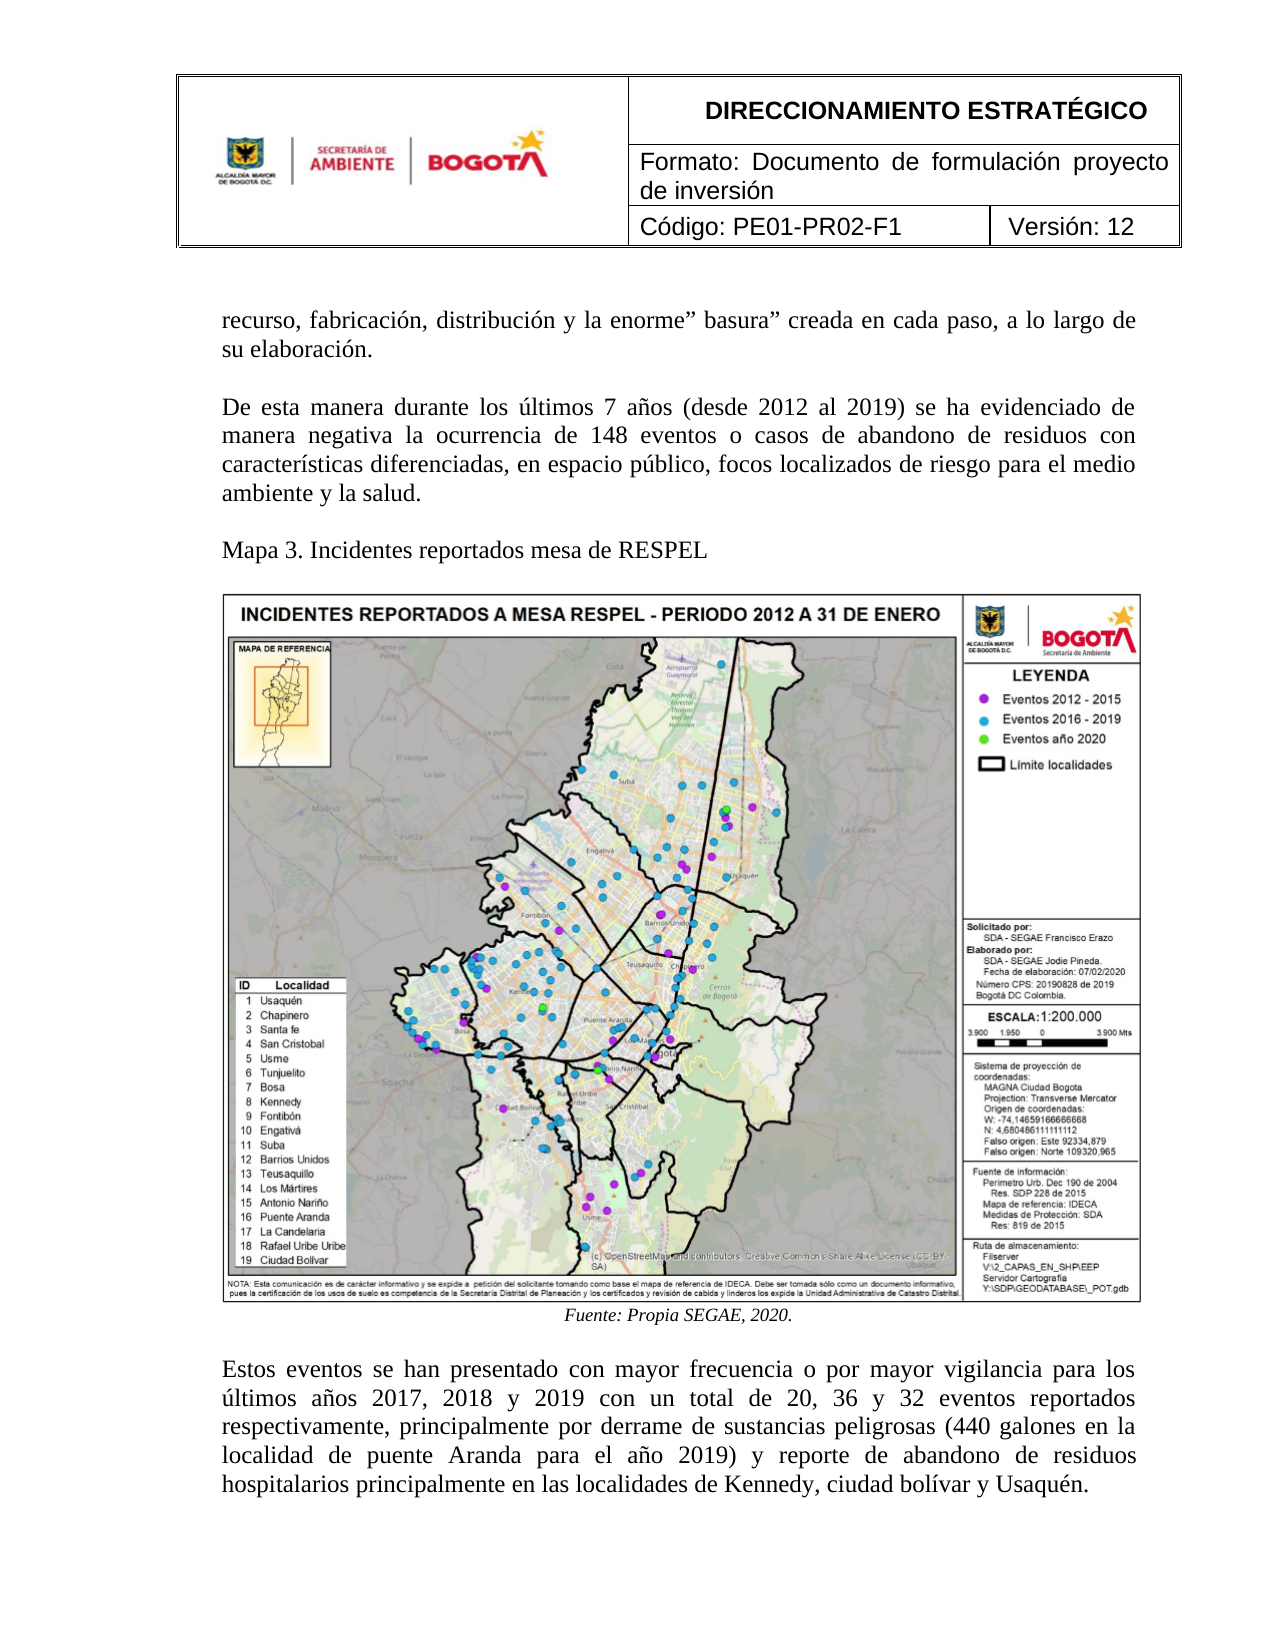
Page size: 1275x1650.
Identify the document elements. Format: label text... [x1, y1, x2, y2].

text Fuente: Propia SEGAE, 2020. [222, 1304, 1137, 1325]
picture [221, 593, 1143, 1304]
picture [189, 102, 580, 219]
text Mapa 3. Incidentes reportados mesa de RESPEL [222, 536, 1137, 564]
text Estos eventos se han presentado con mayor frecuencia o por mayor vigilancia para los últimos años 2017, 2018 y 2019 con un total de 20, 36 y 32 eventos reportados respectivamente, principalmente por derrame de sustancias peligrosas (440 galones en la localidad de puente Aranda para el año 2019) y reporte de abandono de residuos hospitalarios principalmente en las localidades de Kennedy, ciudad bolívar y Usaquén. [222, 1354, 1137, 1498]
text De esta manera durante los últimos 7 años (desde 2012 al 2019) se ha evidenciado de manera negativa la ocurrencia de 148 eventos o casos de abandono de residuos con características diferenciadas, en espacio público, focos localizados de riesgo para el medio ambiente y la salud. [222, 392, 1137, 507]
